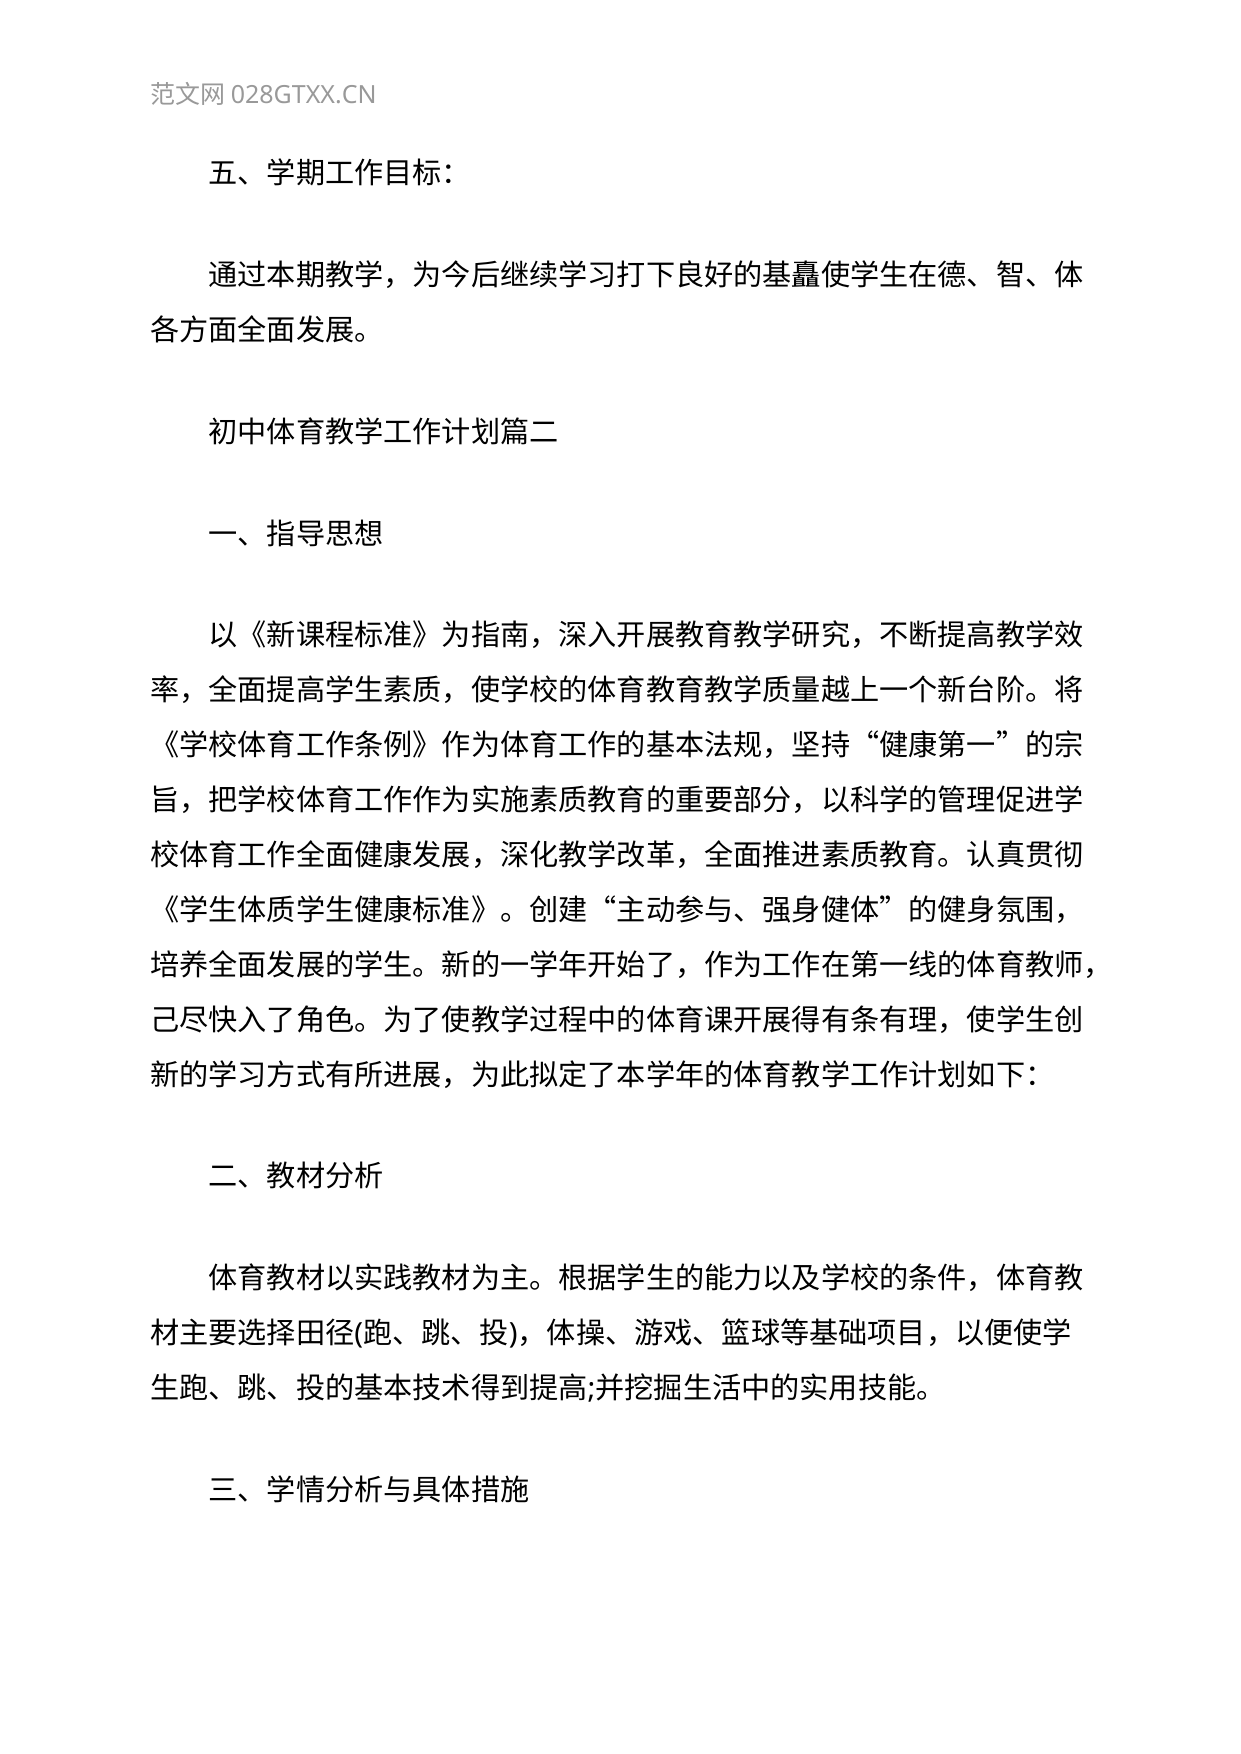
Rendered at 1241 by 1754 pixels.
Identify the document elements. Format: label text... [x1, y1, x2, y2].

text 初中体育教学工作计划篇二 [150, 408, 1090, 451]
text 以《新课程标准》为指南，深入开展教育教学研究，不断提高教学效率，全面提高学生素质，使学校的体育教育教学质量越上一个新台阶。将《学校体育工作条例》作为体育工作的基本法规，坚持“健康第一”的宗旨，把学校体育工作作为实施素质教育的重要部分，以科学的管理促进学校体育工作全面健康发展，深化教学改革，全面推进素质教育。认真贯彻《学生体质学生健康标准》。创建“主动参与、强身健体”的健身氛围，培养全面发展的学生。新的一学年开始了，作为工作在第一线的体育教师，己尽快入了角色。为了使教学过程中的体育课开展得有条有理，使学生创新的学习方式有所进展，为此拟定了本学年的体育教学工作计划如下： [150, 612, 1090, 1093]
text 通过本期教学，为今后继续学习打下良好的基矗使学生在德、智、体各方面全面发展。 [150, 252, 1090, 349]
text 三、学情分析与具体措施 [150, 1467, 1090, 1509]
text 一、指导思想 [150, 510, 1090, 552]
text 五、学期工作目标： [150, 150, 1090, 192]
text 体育教材以实践教材为主。根据学生的能力以及学校的条件，体育教材主要选择田径(跑、跳、投)，体操、游戏、篮球等基础项目，以便使学生跑、跳、投的基本技术得到提高;并挖掘生活中的实用技能。 [150, 1255, 1090, 1407]
text 二、教材分析 [150, 1153, 1090, 1195]
